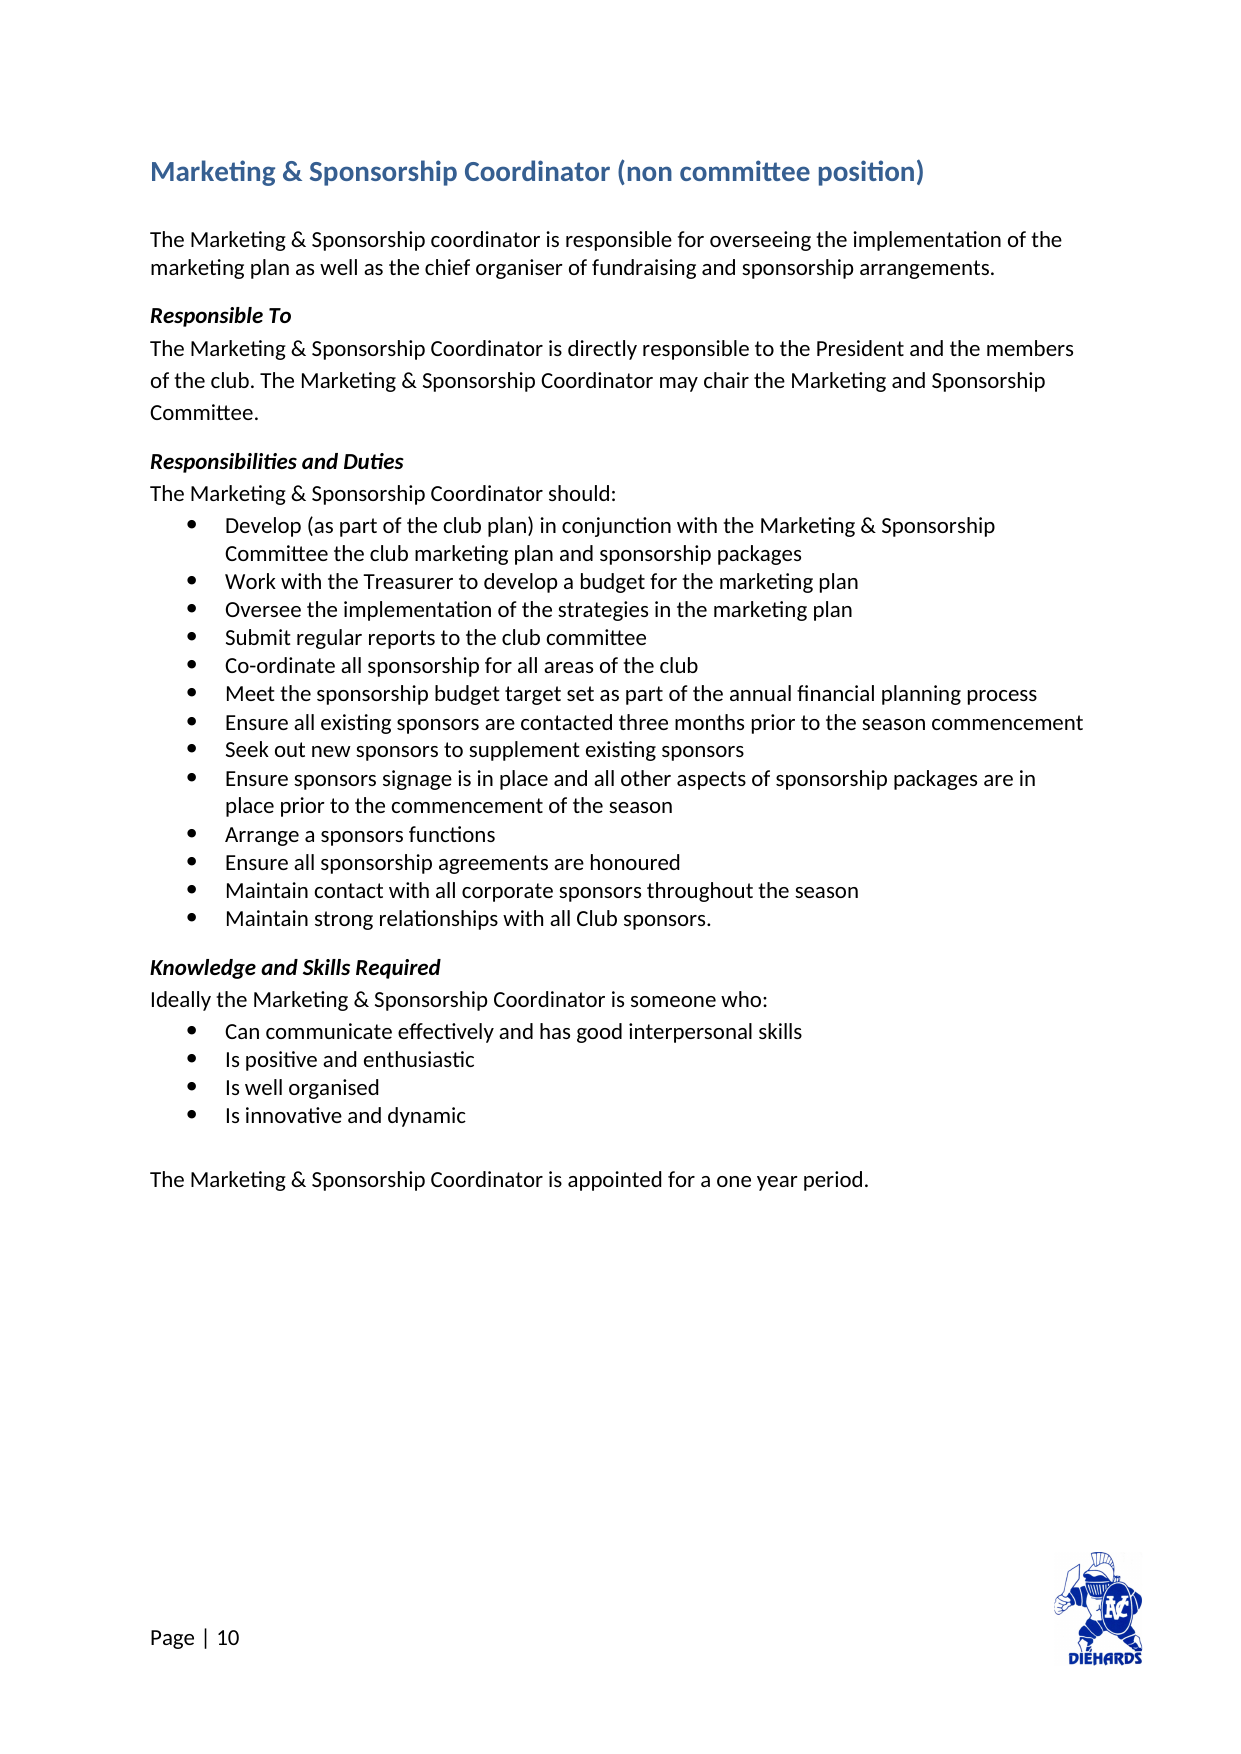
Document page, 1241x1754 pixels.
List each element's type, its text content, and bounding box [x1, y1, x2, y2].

subtitle Knowledge and Skills Required [150, 953, 1090, 981]
list Seek out new sponsors to supplement existing sponsors [187, 736, 1090, 764]
list Ensure all existing sponsors are contacted three months prior to the season commencement [187, 708, 1090, 736]
text The Marketing & Sponsorship Coordinator is appointed for a one year period. [150, 1165, 1090, 1193]
text The Marketing & Sponsorship Coordinator should: [150, 479, 1090, 507]
list Ensure sponsors signage is in place and all other aspects of sponsorship packages are in place prior to the commencement of the season [187, 764, 1090, 820]
list Maintain contact with all corporate sponsors throughout the season [187, 876, 1090, 904]
list Oversee the implementation of the strategies in the marketing plan [187, 596, 1090, 623]
text of the club. The Marketing & Sponsorship Coordinator may chair the Marketing and Sponsorship [150, 366, 1090, 394]
subtitle Responsible To [150, 302, 1090, 330]
text The Marketing & Sponsorship coordinator is responsible for overseeing the implementation of the marketing plan as well as the chief organiser of fundraising and sponsorship arrangements. [150, 225, 1090, 281]
subtitle Responsibilities and Duties [150, 447, 1090, 475]
list Meet the sponsorship budget target set as part of the annual financial planning process [187, 679, 1090, 708]
list Is innovative and dynamic [187, 1101, 1090, 1129]
text The Marketing & Sponsorship Coordinator is directly responsible to the President and the members [150, 334, 1090, 362]
text Committee. [150, 398, 1090, 426]
list Develop (as part of the club plan) in conjunction with the Marketing & Sponsorship Committee the club marketing plan and sponsorship packages [187, 511, 1090, 567]
picture [1054, 1552, 1143, 1666]
list Maintain strong relationships with all Club sponsors. [187, 904, 1090, 932]
list Co-ordinate all sponsorship for all areas of the club [187, 652, 1090, 679]
list Is well organised [187, 1073, 1090, 1101]
text Ideally the Marketing & Sponsorship Coordinator is someone who: [150, 985, 1090, 1013]
list Can communicate effectively and has good interpersonal skills [187, 1017, 1090, 1045]
subtitle Marketing & Sponsorship Coordinator (non committee position) [150, 154, 1090, 188]
list Ensure all sponsorship agreements are honoured [187, 848, 1090, 876]
list Arrange a sponsors functions [187, 820, 1090, 848]
list Work with the Treasurer to develop a budget for the marketing plan [187, 567, 1090, 596]
list Submit regular reports to the club committee [187, 623, 1090, 652]
list Is positive and enthusiastic [187, 1045, 1090, 1073]
